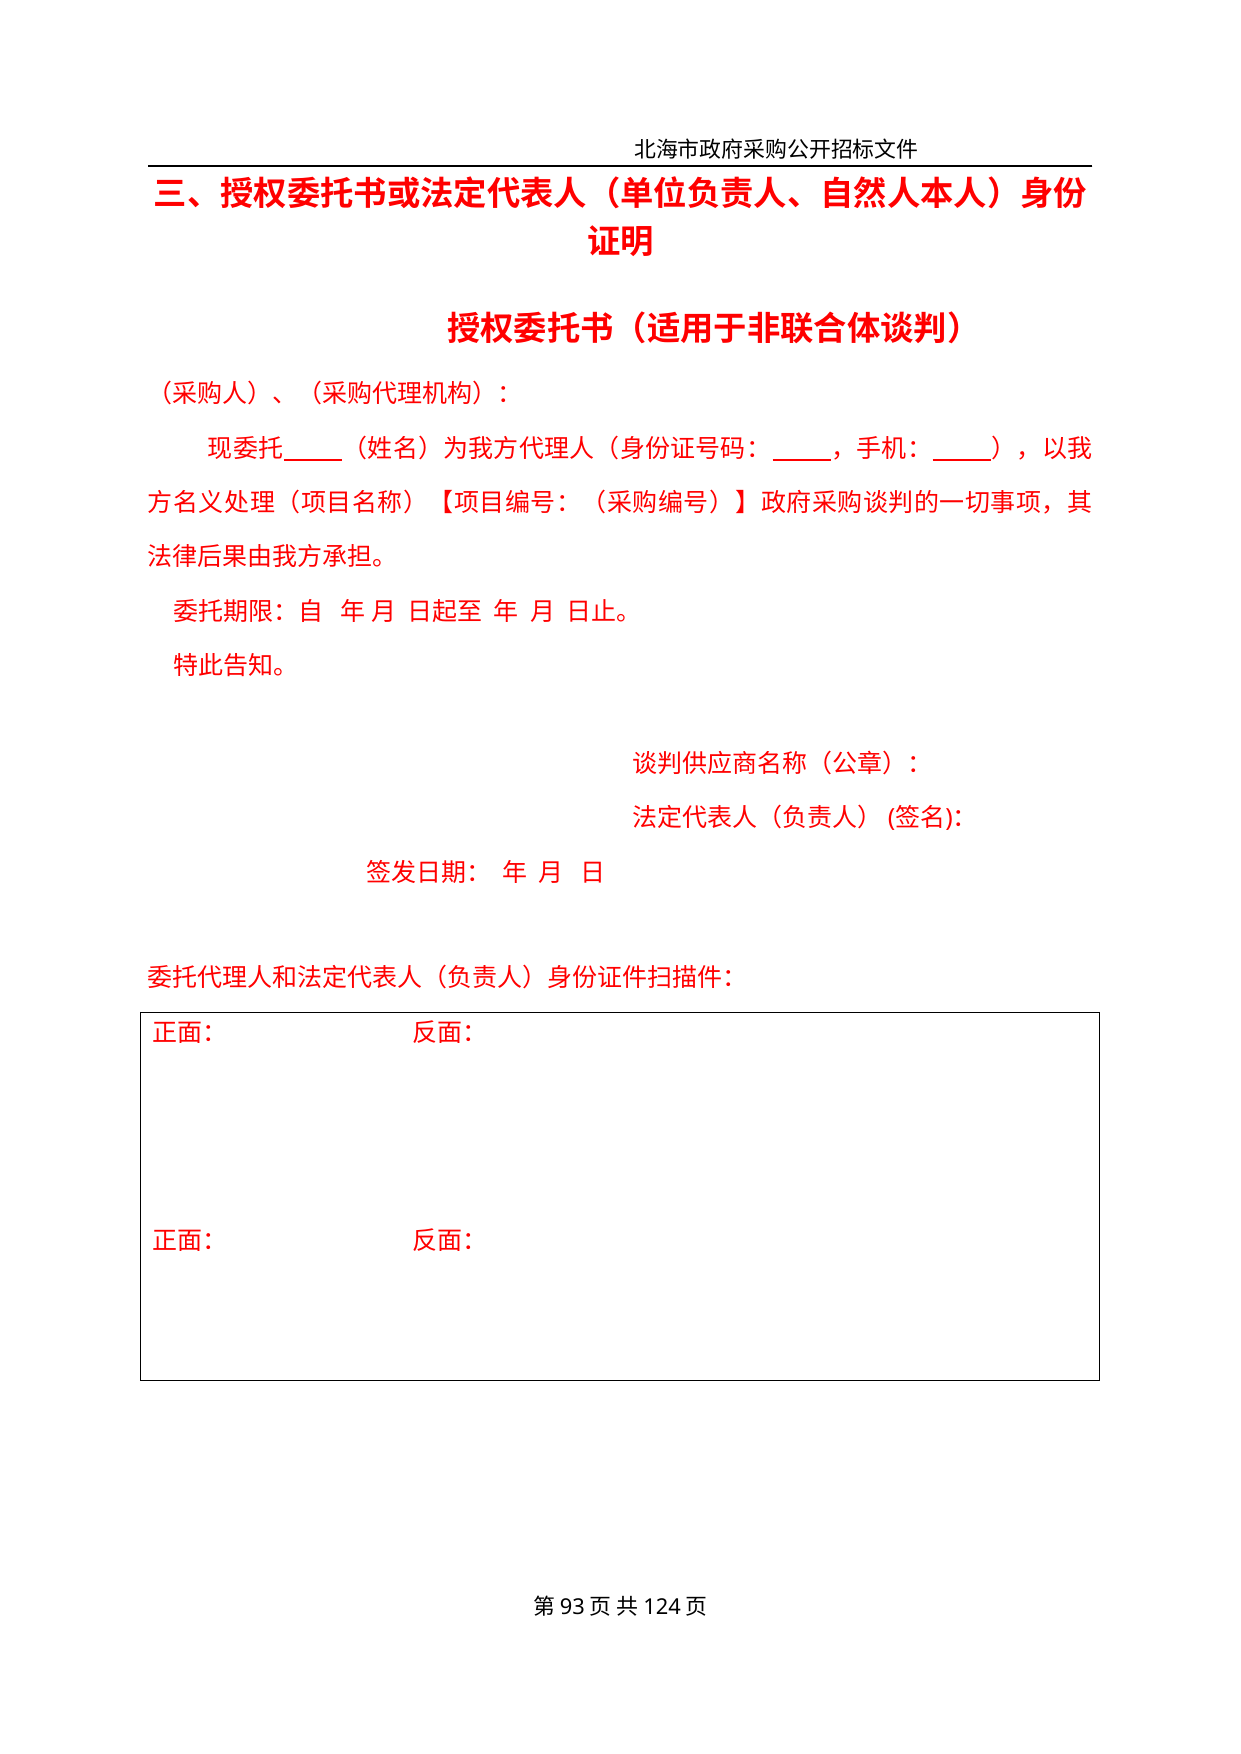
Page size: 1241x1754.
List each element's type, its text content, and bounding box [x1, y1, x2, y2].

text 法定代表人（负责人） (签名)： [632, 798, 1092, 834]
text 现委托 （姓名）为我方代理人（身份证号码： ，手机： ），以我方名义处理（项目名称）【项目编号：（采购编号）】政府采购谈判的一切事项，其法律后果由我方承担。 [148, 428, 1092, 573]
text 签发日期： 年 月 日 [148, 852, 1092, 888]
text （采购人）、（采购代理机构）： [148, 374, 1092, 410]
text 委托期限：自 年 月 日起至 年 月 日止。 [148, 591, 1092, 627]
text 授权委托书（适用于非联合体谈判） [148, 301, 1092, 349]
text 谈判供应商名称（公章）： [632, 700, 1092, 779]
text 三、授权委托书或法定代表人（单位负责人、自然人本人）身份证明 [148, 167, 1092, 263]
table_header 正面： 反面： 正面： 反面： [141, 1013, 1099, 1380]
text 委托代理人和法定代表人（负责人）身份证件扫描件： [148, 957, 1092, 994]
text 特此告知。 [148, 646, 1092, 682]
